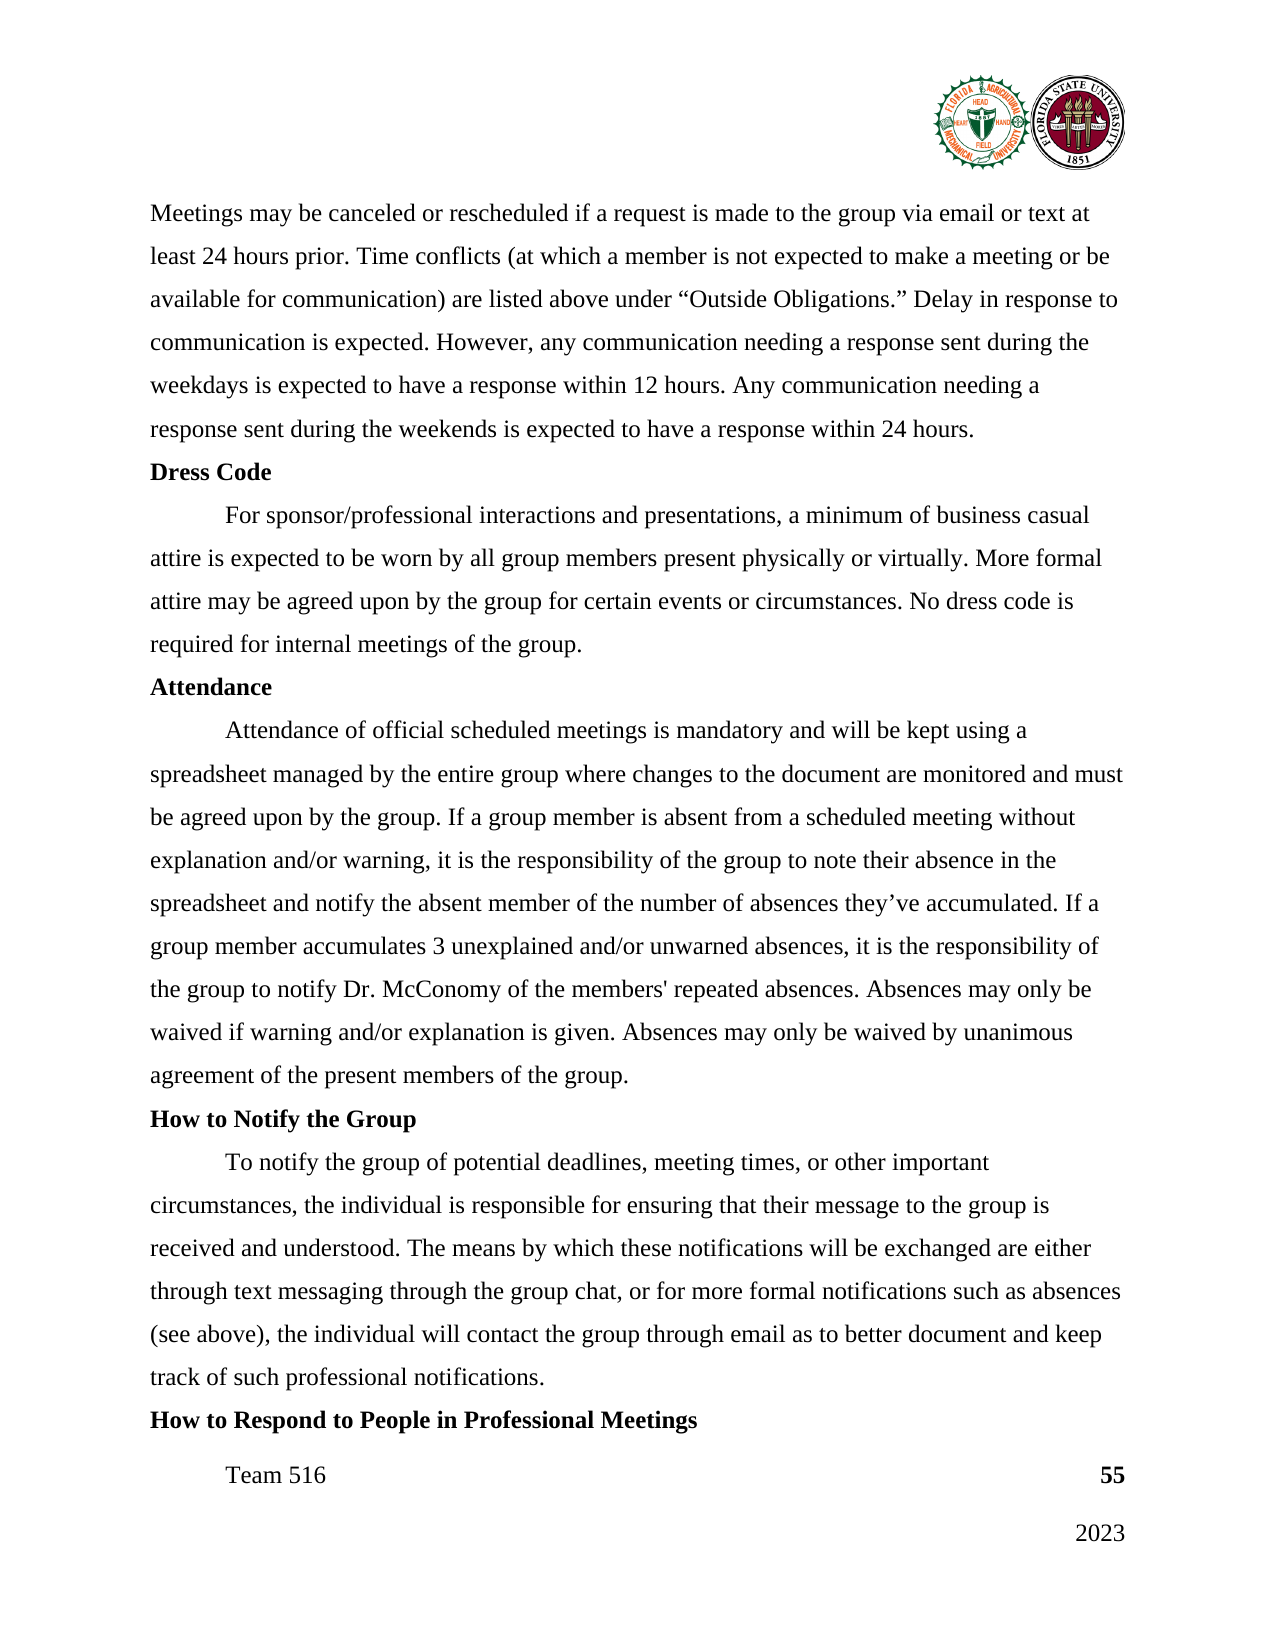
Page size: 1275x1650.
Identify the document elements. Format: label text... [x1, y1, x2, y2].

text Attendance of official scheduled meetings is mandatory and will be kept using a spreadsheet managed by the entire group where changes to the document are monitored and must be agreed upon by the group. If a group member is absent from a scheduled meeting without explanation and/or warning, it is the responsibility of the group to note their absence in the spreadsheet and notify the absent member of the number of absences they’ve accumulated. If a group member accumulates 3 unexplained and/or unwarned absences, it is the responsibility of the group to notify Dr. McConomy of the members' repeated absences. Absences may only be waived if warning and/or explanation is given. Absences may only be waived by unanimous agreement of the present members of the group. [150, 716, 1125, 1089]
text For sponsor/professional interactions and presentations, a minimum of business casual attire is expected to be worn by all group members present physically or virtually. More formal attire may be agreed upon by the group for certain events or circumstances. No dress code is required for internal meetings of the group. [150, 500, 1125, 658]
picture [933, 75, 1125, 170]
text How to Notify the Group [150, 1104, 1125, 1132]
text To notify the group of potential deadlines, meeting times, or other important circumstances, the individual is responsible for ensuring that their message to the group is received and understood. The means by which these notifications will be exchanged are either through text messaging through the group chat, or for more formal notifications such as absences (see above), the individual will contact the group through email as to better document and keep track of such professional notifications. [150, 1147, 1125, 1391]
text Dress Code [150, 457, 1125, 486]
text How to Respond to People in Professional Meetings [150, 1406, 1125, 1434]
text Attendance [150, 672, 1125, 701]
